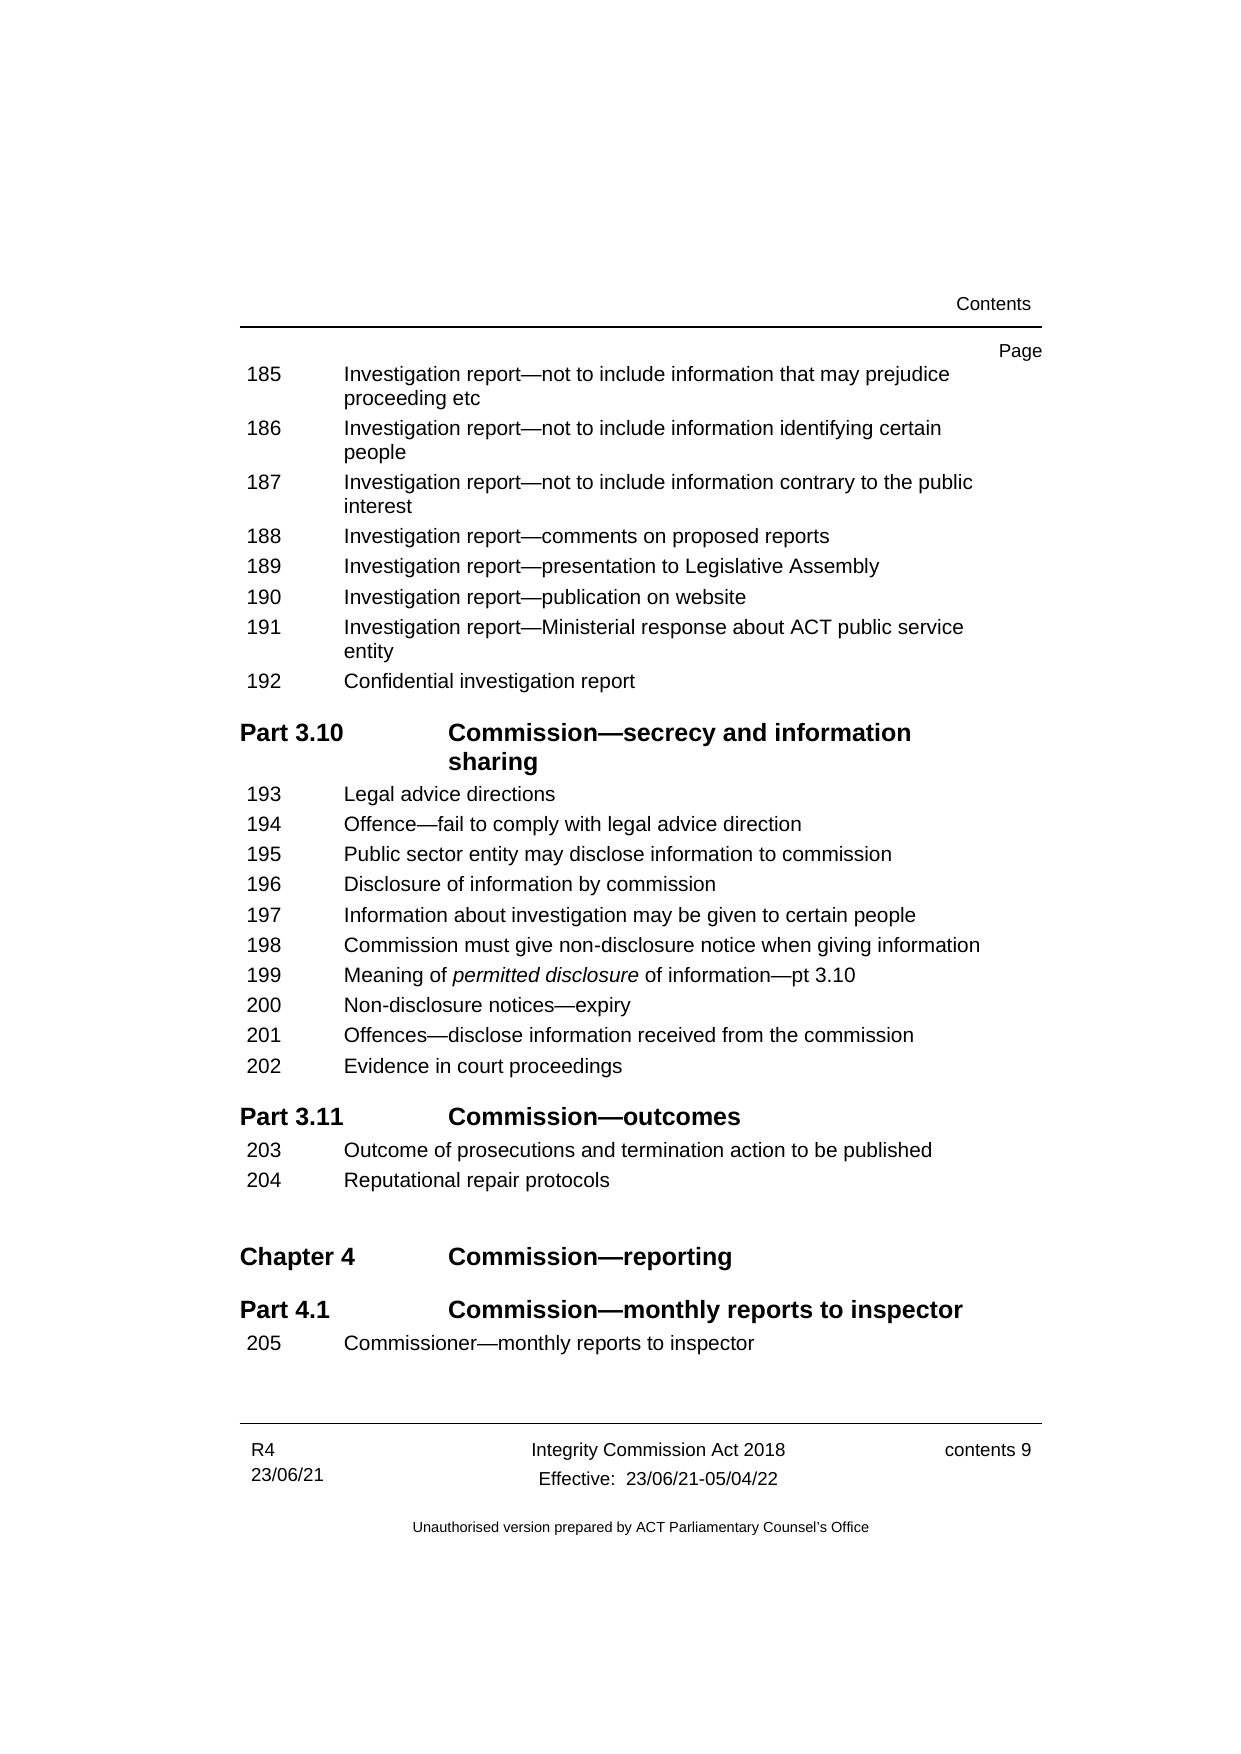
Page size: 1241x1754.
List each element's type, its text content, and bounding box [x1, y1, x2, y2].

text 194 Offence—fail to comply with legal advice direction 145 [239, 812, 996, 836]
text 202 Evidence in court proceedings 154 [239, 1053, 996, 1077]
text 198 Commission must give non-disclosure notice when giving information 149 [239, 933, 996, 957]
text 185 Investigation report—not to include information that may prejudice proceeding etc 137 [239, 362, 996, 409]
text 186 Investigation report—not to include information identifying certain people 138 [239, 416, 996, 464]
text 201 Offences—disclose information received from the commission 152 [239, 1023, 996, 1047]
text Chapter 4 Commission—reporting 157 [239, 1242, 996, 1270]
text 205 Commissioner—monthly reports to inspector 157 [239, 1330, 996, 1354]
text 199 Meaning of permitted disclosure of information—pt 3.10 151 [239, 963, 996, 987]
text 192 Confidential investigation report 143 [239, 669, 996, 693]
text 203 Outcome of prosecutions and termination action to be published 155 [239, 1137, 996, 1161]
text 188 Investigation report—comments on proposed reports 139 [239, 524, 996, 548]
text 190 Investigation report—publication on website 141 [239, 584, 996, 608]
text 187 Investigation report—not to include information contrary to the public interest 138 [239, 470, 996, 518]
text 191 Investigation report—Ministerial response about ACT public service entity 141 [239, 615, 996, 663]
text 204 Reputational repair protocols 155 [239, 1168, 996, 1192]
text 189 Investigation report—presentation to Legislative Assembly 140 [239, 554, 996, 578]
text Part 3.10 Commission—secrecy and information sharing 144 [239, 718, 996, 775]
text Part 4.1 Commission—monthly reports to inspector 157 [239, 1295, 996, 1324]
text 200 Non-disclosure notices—expiry 152 [239, 993, 996, 1017]
text 195 Public sector entity may disclose information to commission 145 [239, 842, 996, 866]
text 196 Disclosure of information by commission 146 [239, 872, 996, 896]
text Part 3.11 Commission—outcomes 155 [239, 1102, 996, 1131]
text 197 Information about investigation may be given to certain people 148 [239, 902, 996, 926]
text 193 Legal advice directions 144 [239, 782, 996, 806]
